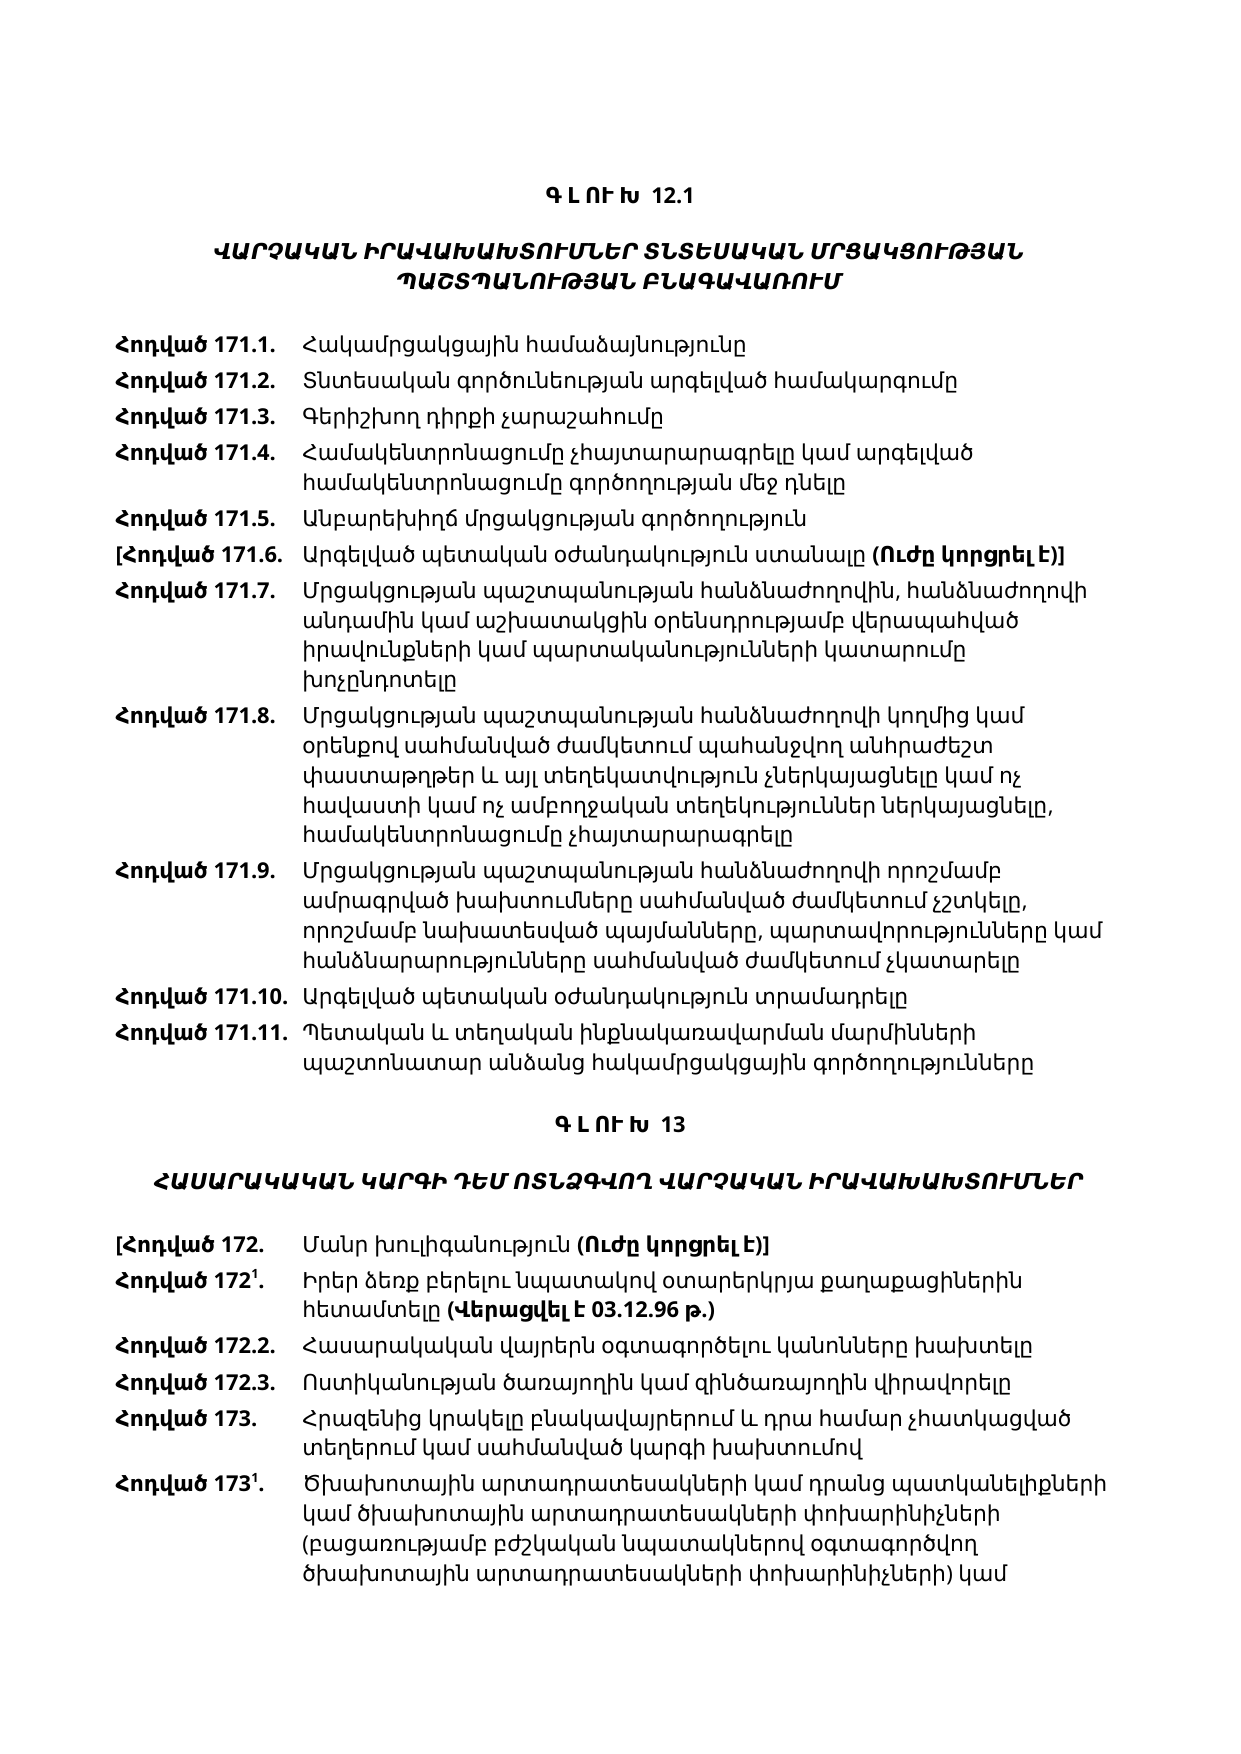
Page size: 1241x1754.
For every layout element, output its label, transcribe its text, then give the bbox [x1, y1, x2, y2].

table_cell Հոդված 172.3. [112, 1363, 299, 1399]
table_cell Հոդված 171.5. [112, 500, 299, 536]
table_cell Հոդված 171.4. [112, 434, 299, 499]
table_cell Հոդված 171.10. [112, 978, 299, 1014]
table_cell Հոդված 173. [112, 1399, 299, 1465]
table_cell Հոդված 171.8. [112, 697, 299, 852]
table_cell Գ Լ ՈՒ Խ 12.1 ՎԱՐՉԱԿԱՆ ԻՐԱՎԱԽԱԽՏՈՒՄՆԵՐ ՏՆՏԵՍԱԿԱՆ ՄՐՑԱԿՑՈՒԹՅԱՆ ՊԱՇՏՊԱՆՈՒԹՅԱՆ ԲՆԱԳԱՎԱՌՈՒՄ [112, 150, 1128, 326]
table_cell Հոդված 171.3. [112, 398, 299, 434]
table_cell Ոստիկանության ծառայողին կամ զինծառայողին վիրավորելը [299, 1363, 1128, 1399]
table_cell [Հոդված 171.6. [112, 536, 299, 572]
table_cell Հոդված 171.1. [112, 326, 299, 362]
table_cell Մրցակցության պաշտպանության հանձնաժողովի որոշմամբ ամրագրված խախտումները սահմանված ժամկետում չշտկելը, որոշմամբ նախատեսված պայմանները, պարտավորությունները կամ հանձնարարությունները սահմանված ժամկետում չկատարելը [299, 852, 1128, 978]
table_cell Հակամրցակցային համաձայնությունը [299, 326, 1128, 362]
table_cell Պետական և տեղական ինքնակառավարման մարմինների պաշտոնատար անձանց հակամրցակցային գործողությունները [299, 1014, 1128, 1079]
table_cell Տնտեսական գործունեության արգելված համակարգումը [299, 362, 1128, 398]
table_cell Հոդված 1731. [112, 1465, 299, 1591]
table_cell Գերիշխող դիրքի չարաշահումը [299, 398, 1128, 434]
table_cell Մրցակցության պաշտպանության հանձնաժողովի կողմից կամ օրենքով սահմանված ժամկետում պահանջվող անհրաժեշտ փաստաթղթեր և այլ տեղեկատվություն չներկայացնելը կամ ոչ հավաստի կամ ոչ ամբողջական տեղեկություններ ներկայացնելը, համակենտրոնացումը չհայտարարագրելը [299, 697, 1128, 852]
table_cell Հոդված 171.11. [112, 1014, 299, 1079]
table_cell Համակենտրոնացումը չհայտարարագրելը կամ արգելված համակենտրոնացումը գործողության մեջ դնելը [299, 434, 1128, 499]
table_cell Մրցակցության պաշտպանության հանձնաժողովին, հանձնաժողովի անդամին կամ աշխատակցին օրենսդրությամբ վերապահված իրավունքների կամ պարտականությունների կատարումը խոչընդոտելը [299, 572, 1128, 697]
table_cell Անբարեխիղճ մրցակցության գործողություն [299, 500, 1128, 536]
table_cell Արգելված պետական օժանդակություն ստանալը (Ուժը կորցրել է)] [299, 536, 1128, 572]
table_cell Հոդված 171.2. [112, 362, 299, 398]
table_cell Գ Լ ՈՒ Խ 13 ՀԱՍԱՐԱԿԱԿԱՆ ԿԱՐԳԻ ԴԵՄ ՈՏՆՁԳՎՈՂ ՎԱՐՉԱԿԱՆ ԻՐԱՎԱԽԱԽՏՈՒՄՆԵՐ [112, 1080, 1128, 1225]
table_cell Հոդված 1721. [112, 1261, 299, 1327]
table_cell Իրեր ձեռք բերելու նպատակով օտարերկրյա քաղաքացիներին հետամտելը (Վերացվել է 03.12.96 թ.) [299, 1261, 1128, 1327]
table_cell Հրազենից կրակելը բնակավայրերում և դրա համար չհատկացված տեղերում կամ սահմանված կարգի խախտումով [299, 1399, 1128, 1465]
table_cell Հոդված 172.2. [112, 1327, 299, 1363]
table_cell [299, 1465, 1128, 1591]
table_cell Հոդված 171.7. [112, 572, 299, 697]
table_cell [Հոդված 172. [112, 1225, 299, 1261]
table_cell Արգելված պետական օժանդակություն տրամադրելը [299, 978, 1128, 1014]
table_cell Հասարակական վայրերն օգտագործելու կանոնները խախտելը [299, 1327, 1128, 1363]
table_cell Մանր խուլիգանություն (Ուժը կորցրել է)] [299, 1225, 1128, 1261]
table_cell Հոդված 171.9. [112, 852, 299, 978]
